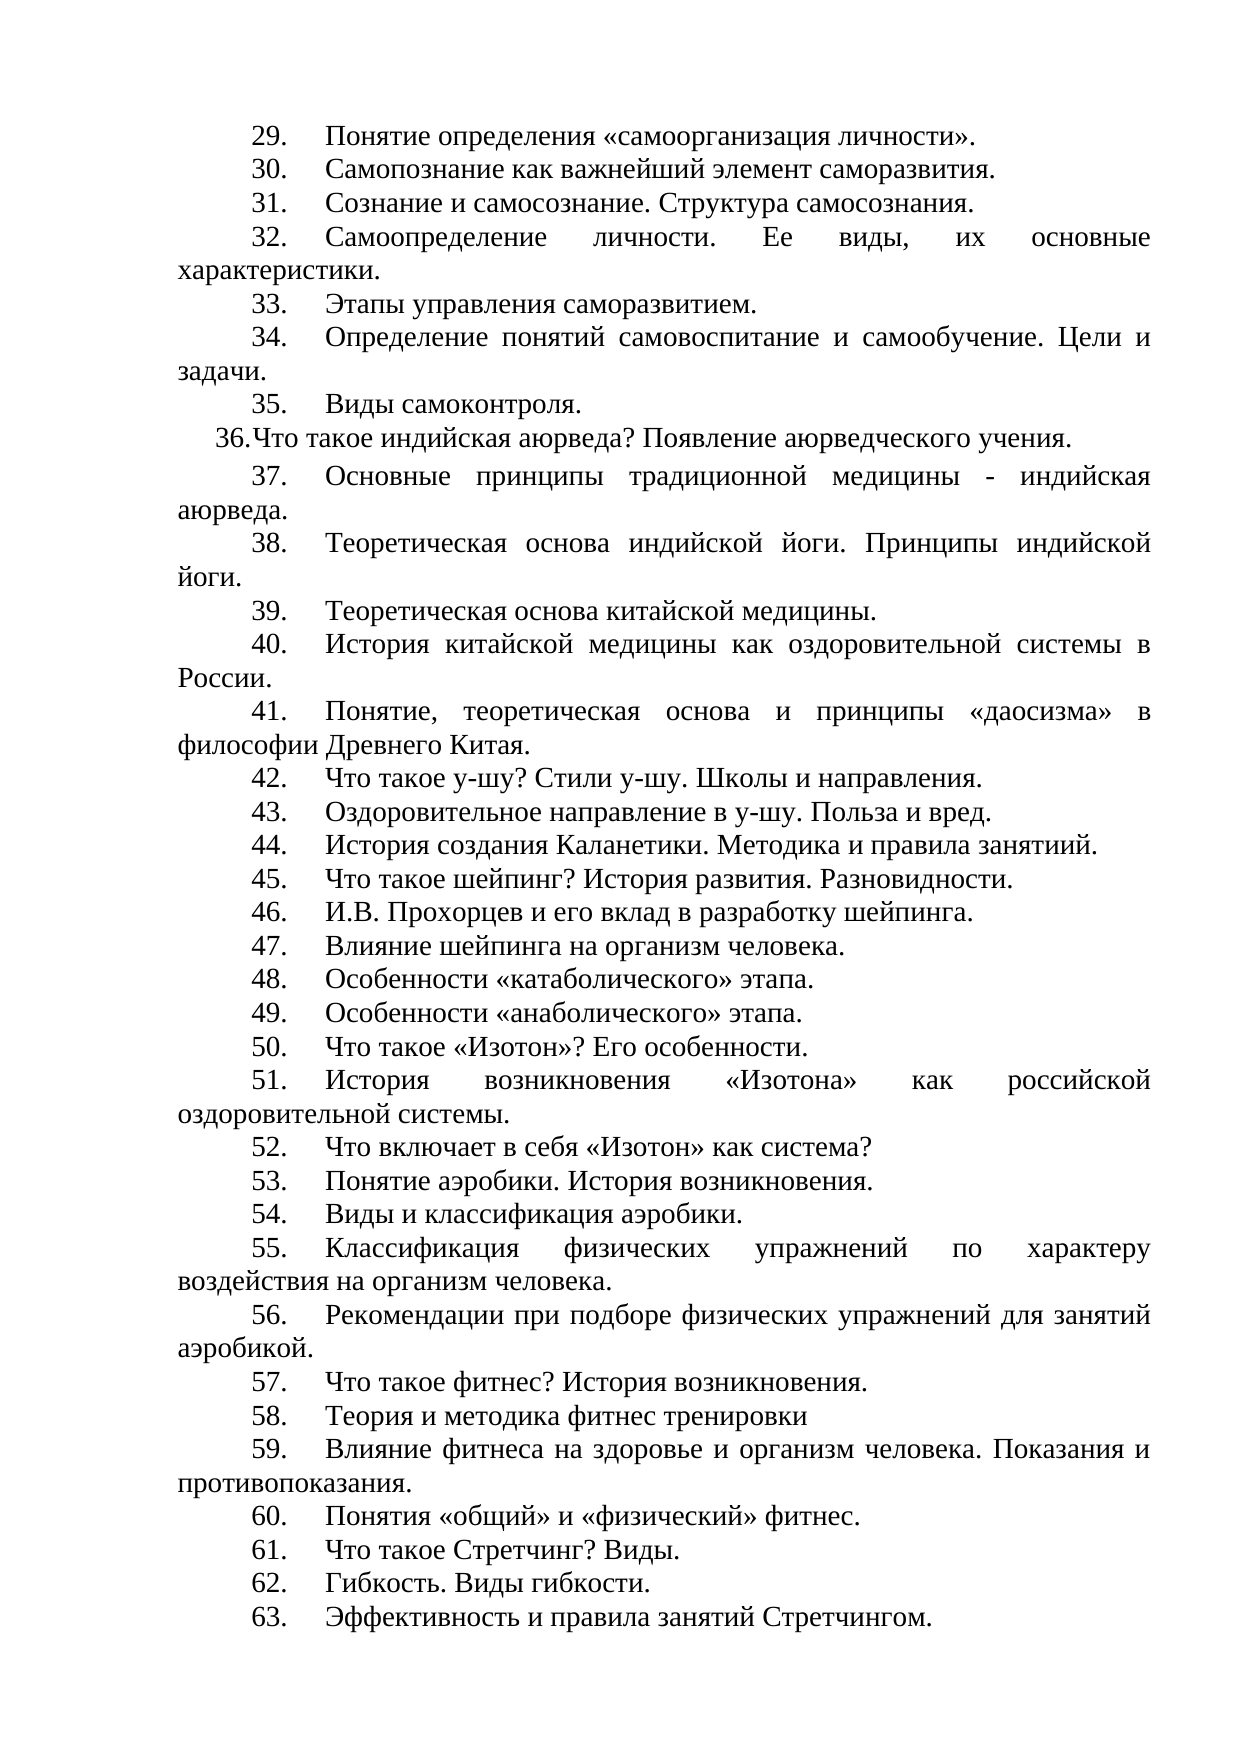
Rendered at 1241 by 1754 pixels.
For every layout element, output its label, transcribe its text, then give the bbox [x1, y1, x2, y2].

list Самопознание как важнейший элемент саморазвития. [177, 152, 1152, 185]
list Гибкость. Виды гибкости. [177, 1565, 1152, 1599]
list Понятие, теоретическая основа и принципы «даосизма» в философии Древнего Китая. [177, 693, 1152, 760]
list Особенности «анаболического» этапа. [177, 995, 1152, 1029]
list Что такое шейпинг? История развития. Разновидности. [177, 861, 1152, 894]
list Основные принципы традиционной медицины - индийская аюрведа. [177, 458, 1152, 526]
list Теория и методика фитнес тренировки [177, 1398, 1152, 1431]
list Самоопределение личности. Ее виды, их основные характеристики. [177, 219, 1152, 286]
list Что такое фитнес? История возникновения. [177, 1364, 1152, 1398]
list Теоретическая основа индийской йоги. Принципы индийской йоги. [177, 526, 1152, 593]
list Влияние фитнеса на здоровье и организм человека. Показания и противопоказания. [177, 1431, 1152, 1498]
list История китайской медицины как оздоровительной системы в России. [177, 626, 1152, 693]
list История возникновения «Изотона» как российской оздоровительной системы. [177, 1062, 1152, 1129]
list Что такое «Изотон»? Его особенности. [177, 1029, 1152, 1062]
list Особенности «катаболического» этапа. [177, 962, 1152, 995]
list Что такое индийская аюрведа? Появление аюрведческого учения. [215, 420, 1152, 453]
list Виды самоконтроля. [177, 386, 1152, 420]
list Классификация физических упражнений по характеру воздействия на организм человека. [177, 1230, 1152, 1297]
list И.В. Прохорцев и его вклад в разработку шейпинга. [177, 894, 1152, 928]
list Этапы управления саморазвитием. [177, 286, 1152, 319]
list Эффективность и правила занятий Стретчингом. [177, 1599, 1152, 1632]
list Рекомендации при подборе физических упражнений для занятий аэробикой. [177, 1297, 1152, 1364]
list Виды и классификация аэробики. [177, 1196, 1152, 1230]
list Сознание и самосознание. Структура самосознания. [177, 185, 1152, 219]
list История создания Каланетики. Методика и правила занятиий. [177, 827, 1152, 861]
list Понятия «общий» и «физический» фитнес. [177, 1498, 1152, 1532]
list Понятие определения «самоорганизация личности». [177, 118, 1152, 152]
list Теоретическая основа китайской медицины. [177, 593, 1152, 626]
list Что такое у-шу? Стили у-шу. Школы и направления. [177, 760, 1152, 794]
list Влияние шейпинга на организм человека. [177, 928, 1152, 962]
list Понятие аэробики. История возникновения. [177, 1163, 1152, 1196]
list Что такое Стретчинг? Виды. [177, 1532, 1152, 1565]
list Определение понятий самовоспитание и самообучение. Цели и задачи. [177, 319, 1152, 386]
list Что включает в себя «Изотон» как система? [177, 1129, 1152, 1163]
list Оздоровительное направление в у-шу. Польза и вред. [177, 794, 1152, 827]
